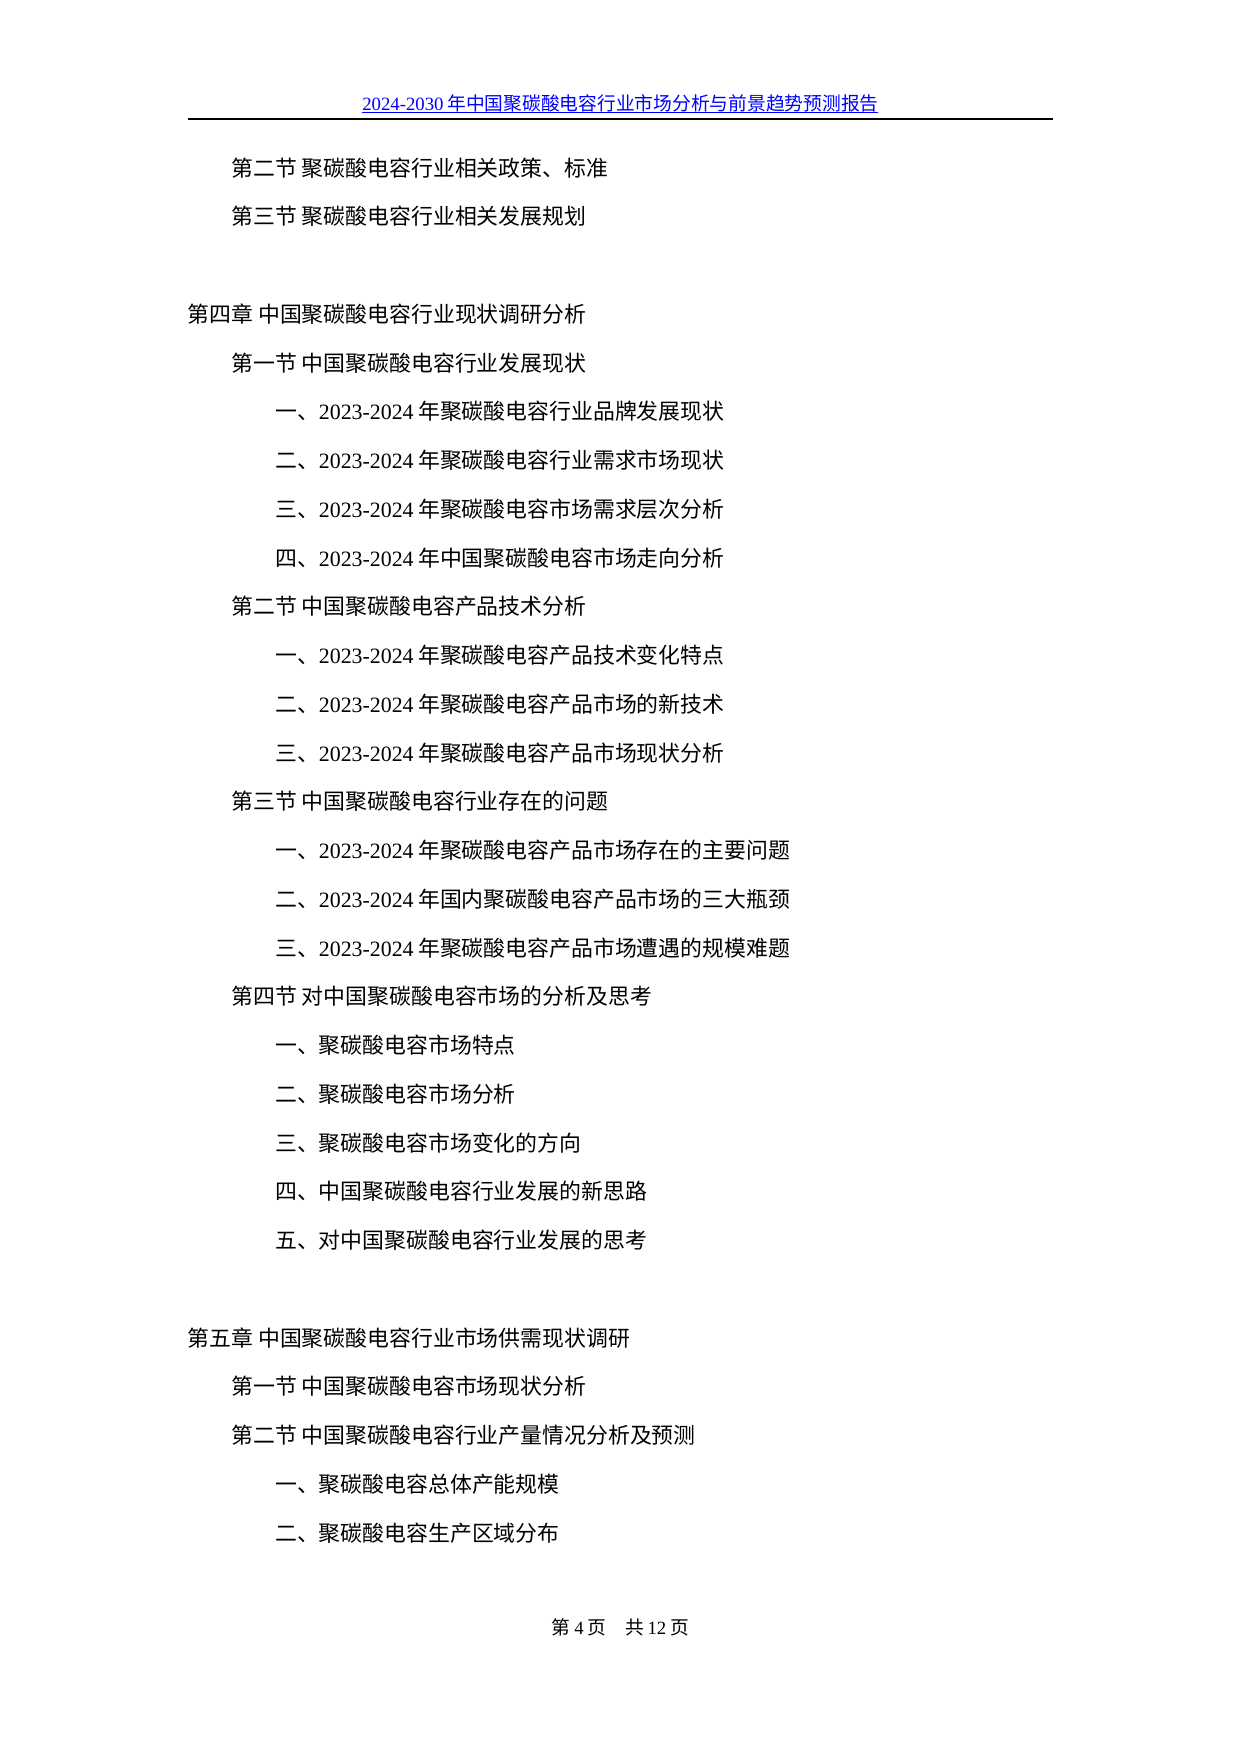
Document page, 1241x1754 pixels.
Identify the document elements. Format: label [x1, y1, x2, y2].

text [187, 150, 1053, 1548]
